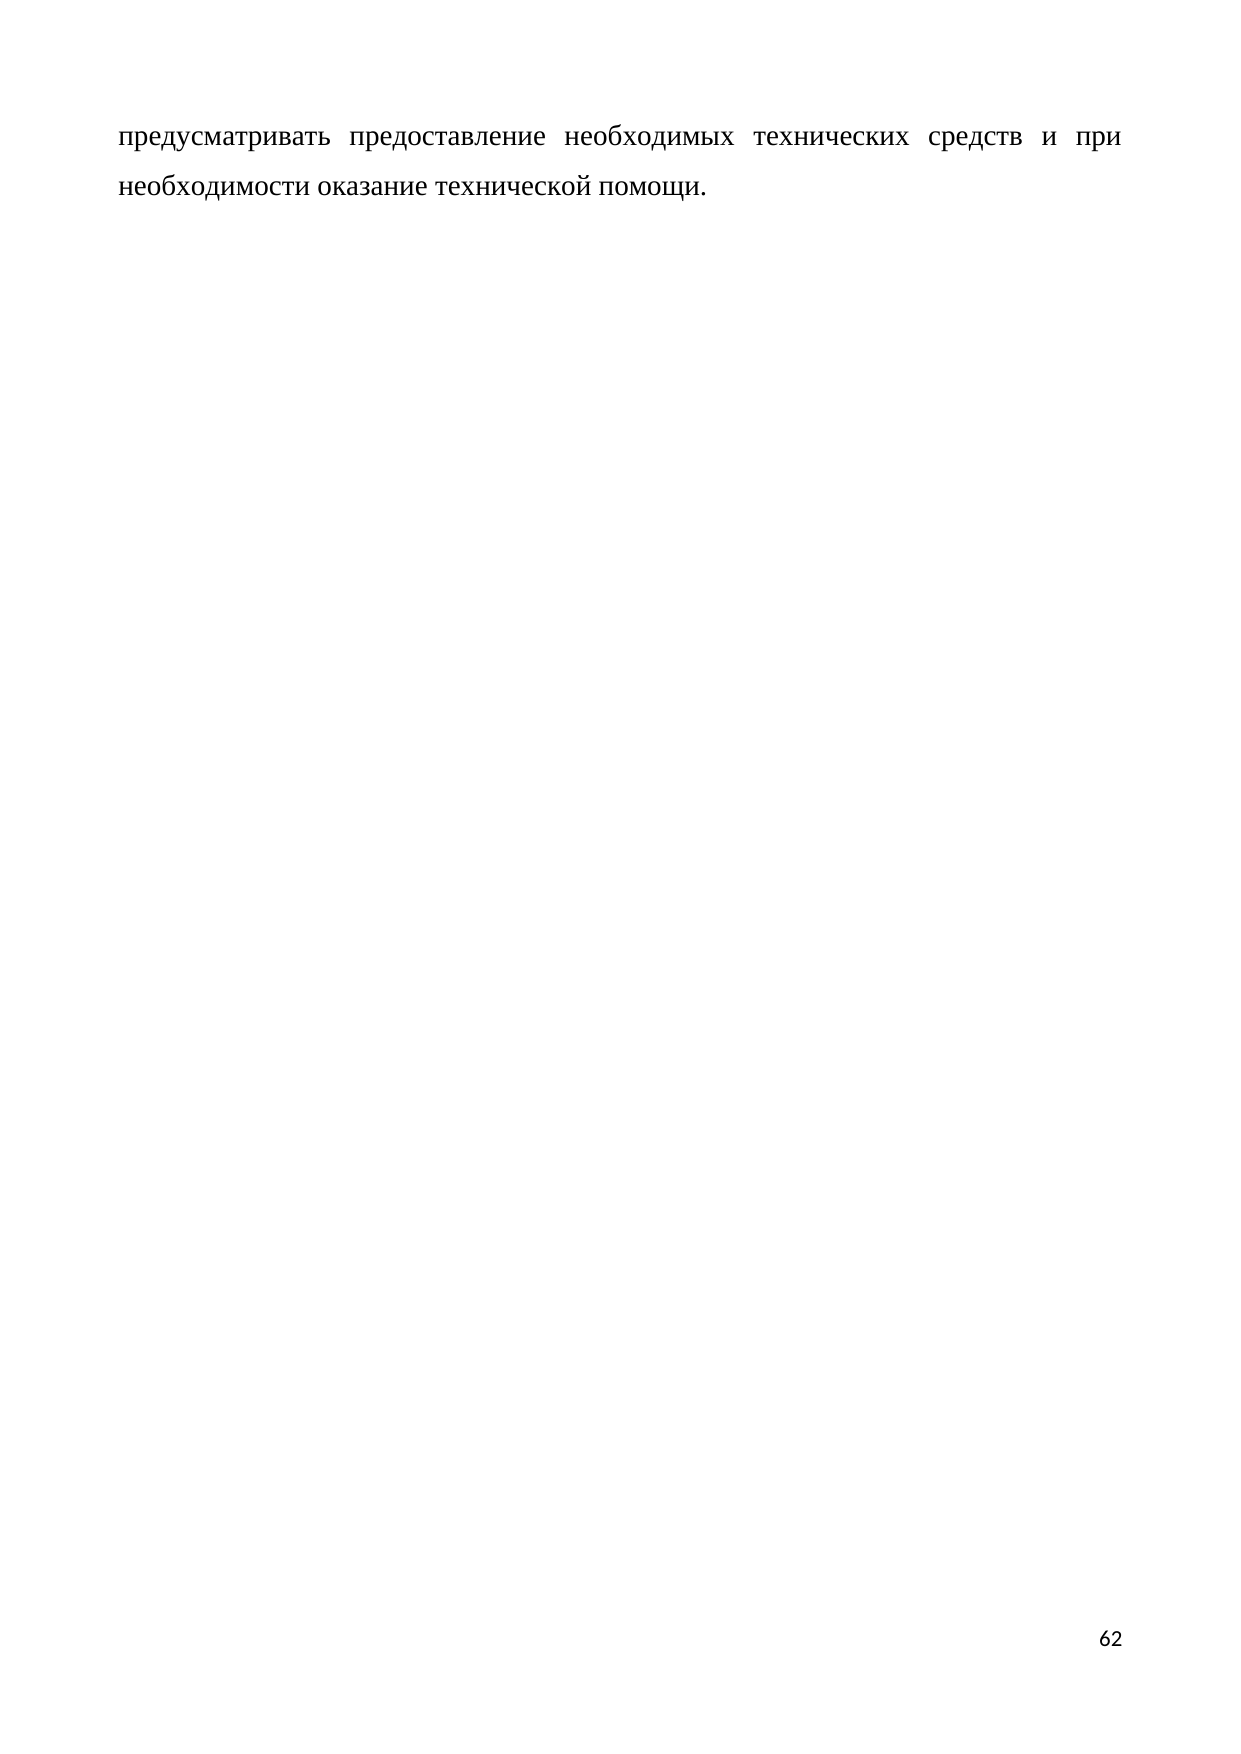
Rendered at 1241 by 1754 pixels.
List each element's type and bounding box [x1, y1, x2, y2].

text [118, 118, 1122, 202]
